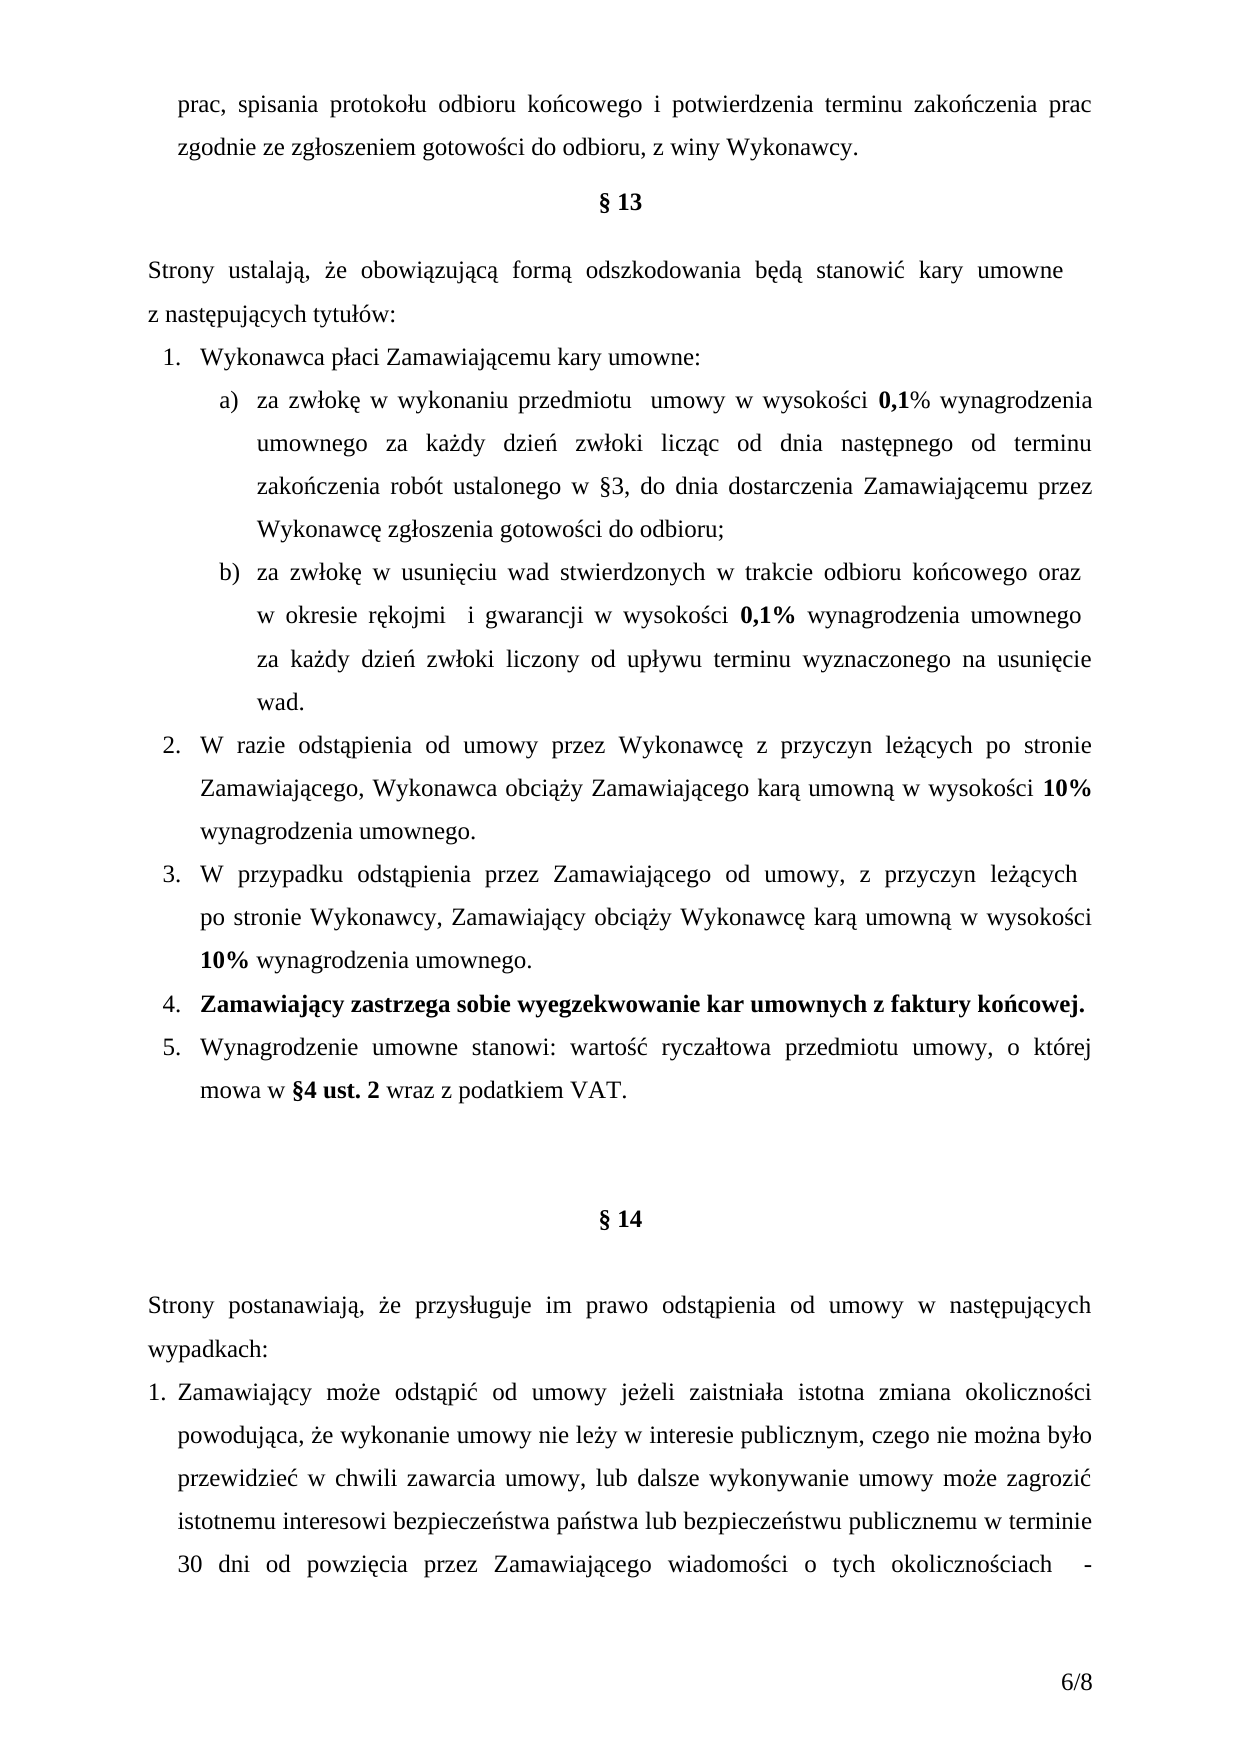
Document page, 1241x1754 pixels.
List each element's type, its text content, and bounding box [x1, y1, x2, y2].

text Strony ustalają, że obowiązującą formą odszkodowania będą stanowić kary umowne z następujących tytułów: [148, 256, 1093, 327]
list W przypadku odstąpienia przez Zamawiającego od umowy, z przyczyn leżących po stronie Wykonawcy, Zamawiający obciąży Wykonawcę karą umowną w wysokości 10% wynagrodzenia umownego. [162, 859, 1093, 974]
list za zwłokę w wykonaniu przedmiotu umowy w wysokości 0,1% wynagrodzenia umownego za każdy dzień zwłoki licząc od dnia następnego od terminu zakończenia robót ustalonego w §3, do dnia dostarczenia Zamawiającemu przez Wykonawcę zgłoszenia gotowości do odbioru; [219, 385, 1093, 543]
list Wynagrodzenie umowne stanowi: wartość ryczałtowa przedmiotu umowy, o której mowa w §4 ust. 2 wraz z podatkiem VAT. [162, 1032, 1093, 1104]
list W razie odstąpienia od umowy przez Wykonawcę z przyczyn leżących po stronie Zamawiającego, Wykonawca obciąży Zamawiającego karą umowną w wysokości 10% wynagrodzenia umownego. [162, 730, 1093, 845]
list Zamawiający zastrzega sobie wyegzekwowanie kar umownych z faktury końcowej. [162, 989, 1093, 1017]
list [148, 1377, 1093, 1578]
list Wykonawca płaci Zamawiającemu kary umowne: [162, 342, 1093, 371]
text 13 [148, 187, 1093, 216]
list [148, 89, 1093, 161]
text 14 [148, 1204, 1093, 1233]
list za zwłokę w usunięciu wad stwierdzonych w trakcie odbioru końcowego oraz w okresie rękojmi i gwarancji w wysokości 0,1% wynagrodzenia umownego za każdy dzień zwłoki liczony od upływu terminu wyznaczonego na usunięcie wad. [219, 557, 1093, 716]
text Strony postanawiają, że przysługuje im prawo odstąpienia od umowy w następujących wypadkach: [148, 1291, 1093, 1362]
